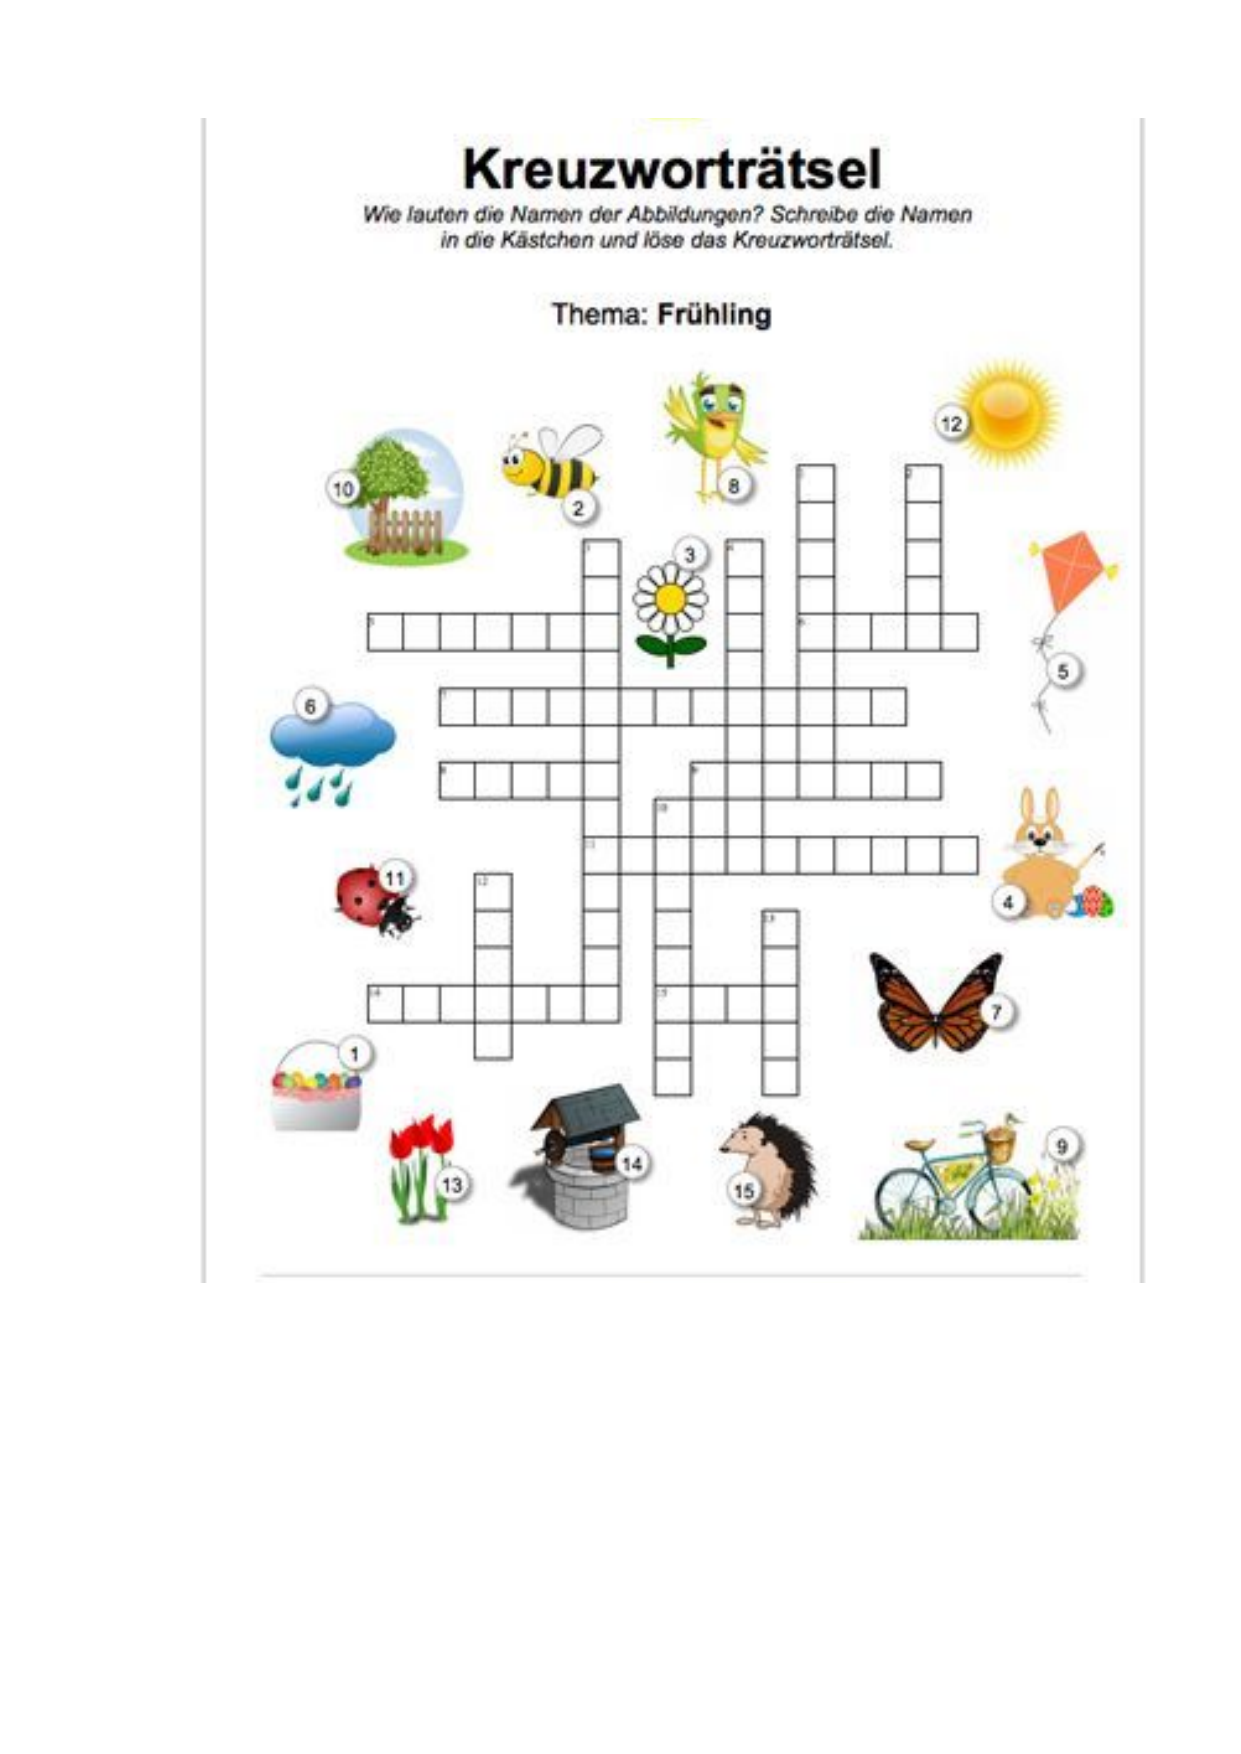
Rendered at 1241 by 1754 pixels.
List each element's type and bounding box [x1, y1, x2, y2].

picture [177, 118, 1168, 1283]
